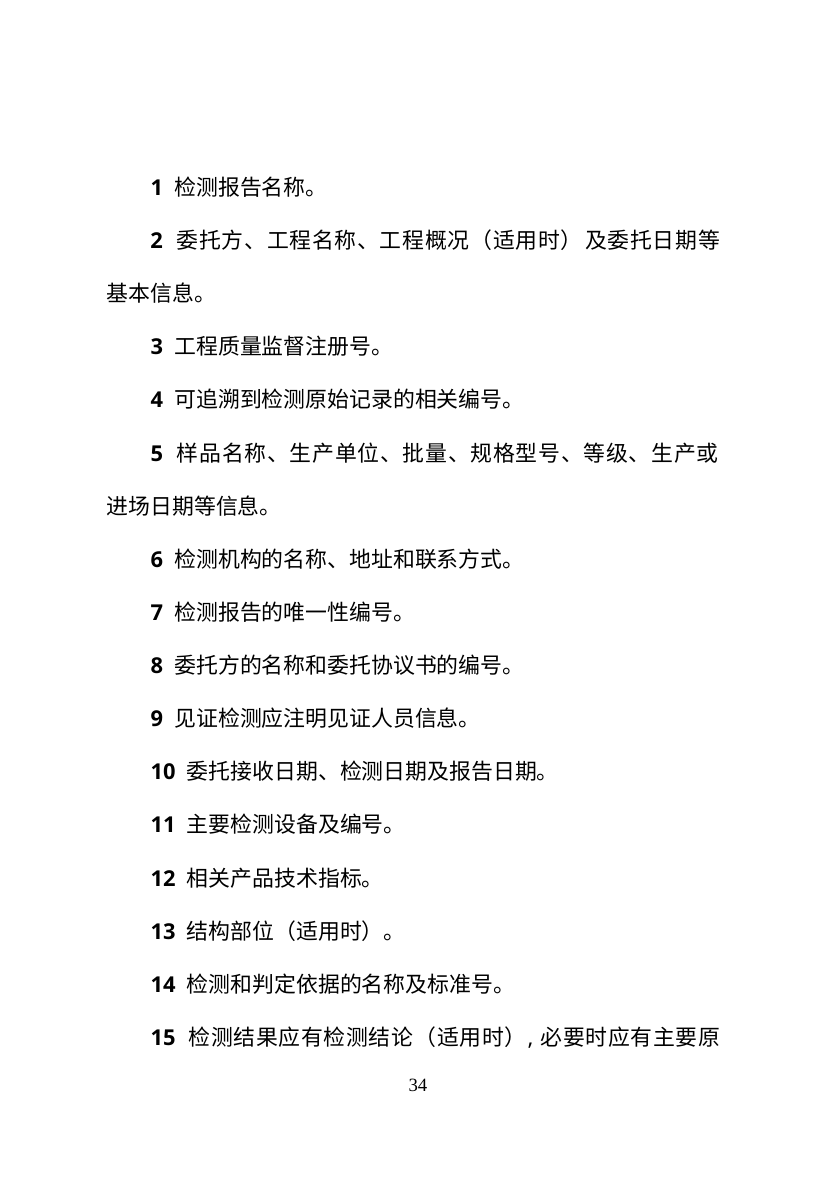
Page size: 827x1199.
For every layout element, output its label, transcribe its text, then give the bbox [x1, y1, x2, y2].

text 9 见证检测应注明见证人员信息。 [106, 691, 720, 744]
text 12 相关产品技术指标。 [106, 850, 720, 903]
text 8 委托方的名称和委托协议书的编号。 [106, 637, 720, 691]
text 3 工程质量监督注册号。 [106, 319, 720, 372]
text 2 委托方、工程名称、工程概况（适用时）及委托日期等基本信息。 [106, 212, 720, 319]
text 4 可追溯到检测原始记录的相关编号。 [106, 372, 720, 425]
text 14 检测和判定依据的名称及标准号。 [106, 956, 720, 1009]
text 1 检测报告名称。 [106, 159, 720, 212]
text 6 检测机构的名称、地址和联系方式。 [106, 531, 720, 584]
text 11 主要检测设备及编号。 [106, 797, 720, 850]
text 10 委托接收日期、检测日期及报告日期。 [106, 744, 720, 797]
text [106, 1009, 720, 1062]
text 5 样品名称、生产单位、批量、规格型号、等级、生产或进场日期等信息。 [106, 425, 720, 531]
text 13 结构部位（适用时）。 [106, 903, 720, 956]
text 7 检测报告的唯一性编号。 [106, 584, 720, 637]
